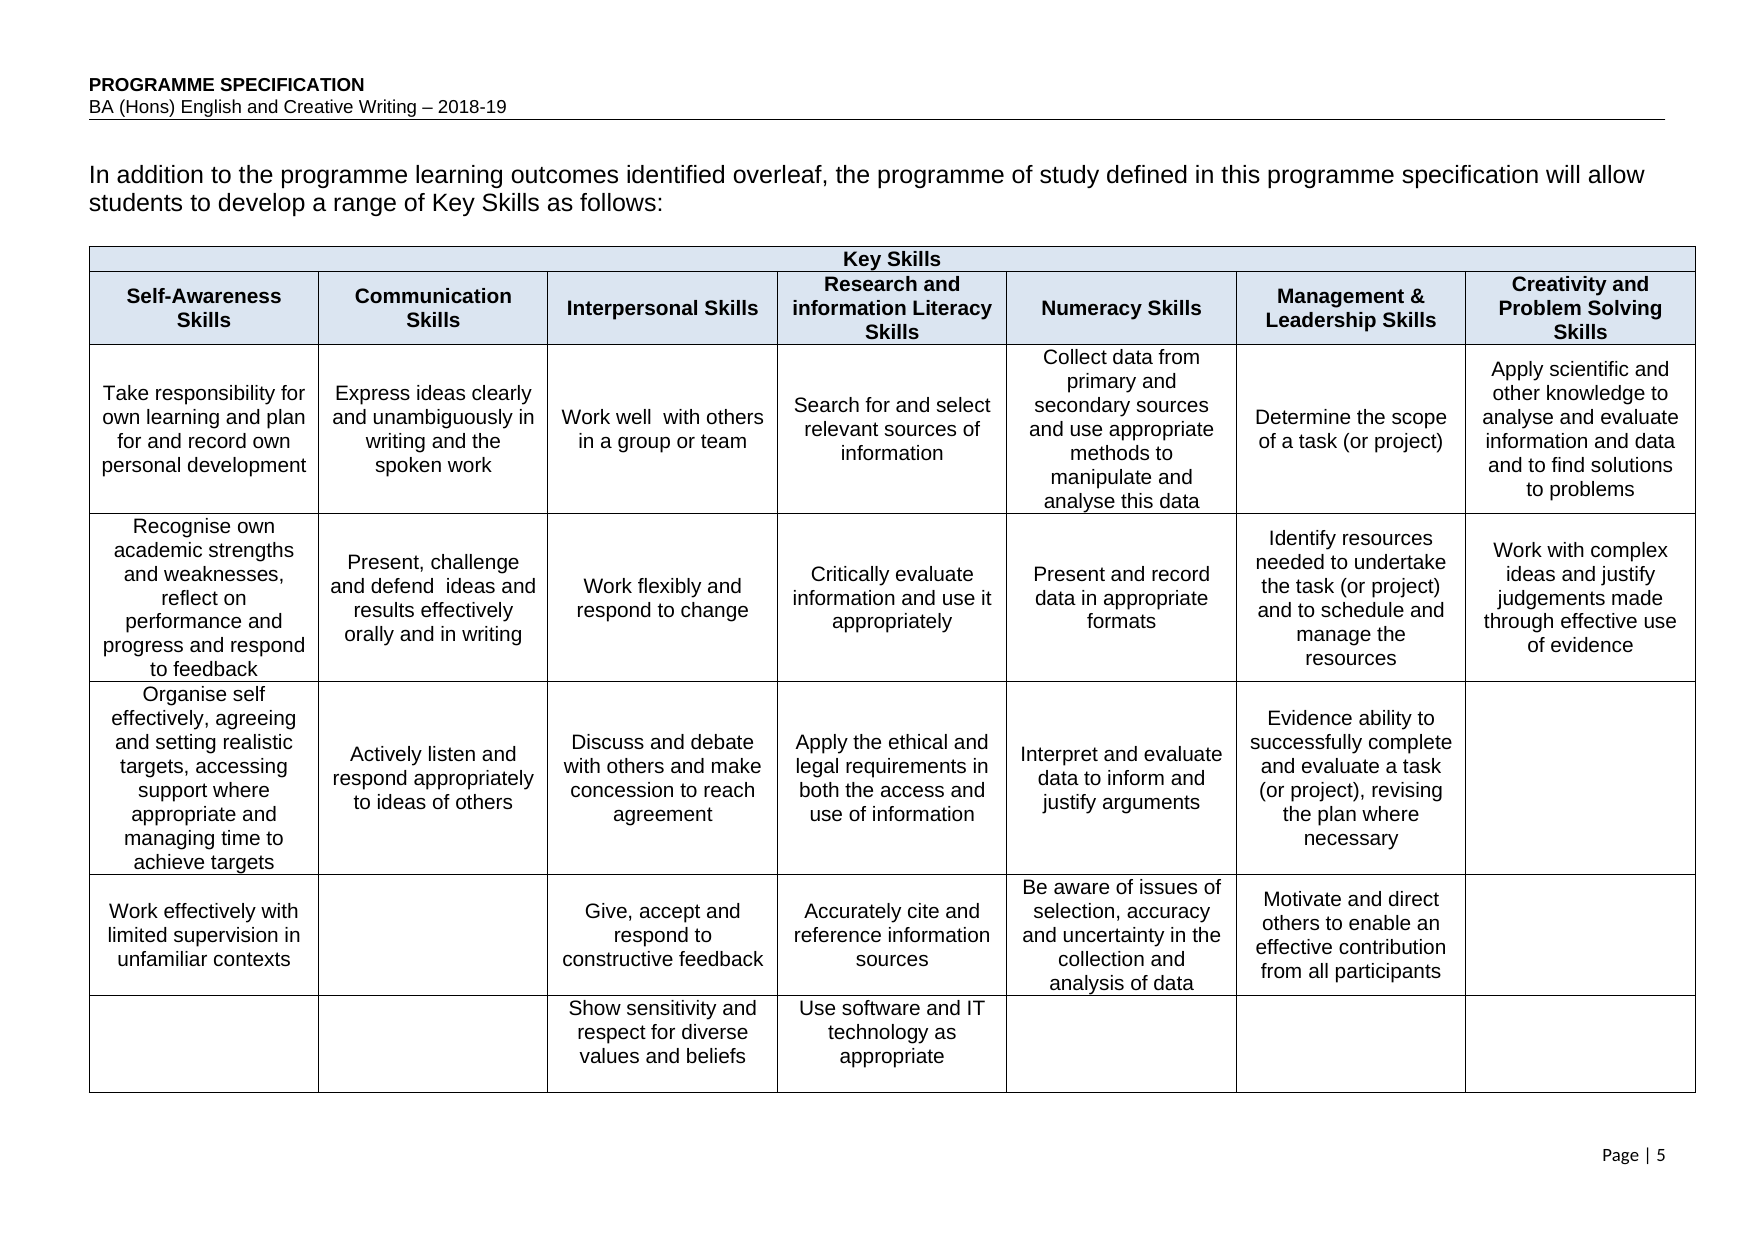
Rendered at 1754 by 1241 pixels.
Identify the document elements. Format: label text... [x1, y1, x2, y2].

table_cell [90, 996, 318, 1092]
table_cell Critically evaluate information and use it appropriately [778, 514, 1006, 681]
text students to develop a range of Key Skills as follows: [89, 188, 1665, 217]
table_cell Organise self effectively, agreeing and setting realistic targets, accessing support where appropriate and managing time to achieve targets [90, 682, 318, 874]
table_cell Apply the ethical and legal requirements in both the access and use of information [778, 682, 1006, 874]
text In addition to the programme learning outcomes identified overleaf, the programme of study defined in this programme specification will allow [89, 159, 1665, 188]
table_cell Evidence ability to successfully complete and evaluate a task (or project), revising the plan where necessary [1237, 682, 1465, 874]
table_cell Determine the scope of a task (or project) [1237, 345, 1465, 512]
table_cell Interpersonal Skills [548, 272, 777, 344]
table_cell Numeracy Skills [1007, 272, 1236, 344]
table_cell Communication Skills [319, 272, 547, 344]
table_cell Search for and select relevant sources of information [778, 345, 1006, 512]
table_cell Work well with others in a group or team [548, 345, 777, 512]
table_cell Accurately cite and reference information sources [778, 875, 1006, 995]
table_cell [1237, 996, 1465, 1092]
table_cell Work flexibly and respond to change [548, 514, 777, 681]
table_cell Take responsibility for own learning and plan for and record own personal development [90, 345, 318, 512]
table_cell Use software and IT technology as appropriate [778, 996, 1006, 1092]
table_cell Motivate and direct others to enable an effective contribution from all participants [1237, 875, 1465, 995]
table_cell Interpret and evaluate data to inform and justify arguments [1007, 682, 1236, 874]
table_cell Work effectively with limited supervision in unfamiliar contexts [90, 875, 318, 995]
table_cell Be aware of issues of selection, accuracy and uncertainty in the collection and analysis of data [1007, 875, 1236, 995]
table_cell Creativity and Problem Solving Skills [1466, 272, 1695, 344]
table_cell Express ideas clearly and unambiguously in writing and the spoken work [319, 345, 547, 512]
table_cell Collect data from primary and secondary sources and use appropriate methods to manipulate and analyse this data [1007, 345, 1236, 512]
table_cell Management & Leadership Skills [1237, 272, 1465, 344]
table_cell Self-Awareness Skills [90, 272, 318, 344]
table_cell Work with complex ideas and justify judgements made through effective use of evidence [1466, 514, 1695, 681]
table_cell [319, 996, 547, 1092]
table_cell [1007, 996, 1236, 1092]
table_cell Identify resources needed to undertake the task (or project) and to schedule and manage the resources [1237, 514, 1465, 681]
table_cell Present, challenge and defend ideas and results effectively orally and in writing [319, 514, 547, 681]
table_cell Actively listen and respond appropriately to ideas of others [319, 682, 547, 874]
table_cell Recognise own academic strengths and weaknesses, reflect on performance and progress and respond to feedback [90, 514, 318, 681]
table_cell Apply scientific and other knowledge to analyse and evaluate information and data and to find solutions to problems [1466, 345, 1695, 512]
table_cell [1466, 875, 1695, 995]
table_header Key Skills [90, 247, 1695, 271]
table_cell [319, 875, 547, 995]
table_cell Present and record data in appropriate formats [1007, 514, 1236, 681]
table_cell Discuss and debate with others and make concession to reach agreement [548, 682, 777, 874]
table_cell Give, accept and respond to constructive feedback [548, 875, 777, 995]
table_cell Research and information Literacy Skills [778, 272, 1006, 344]
table_cell [1466, 682, 1695, 874]
table_cell [1466, 996, 1695, 1092]
table_cell Show sensitivity and respect for diverse values and beliefs [548, 996, 777, 1092]
